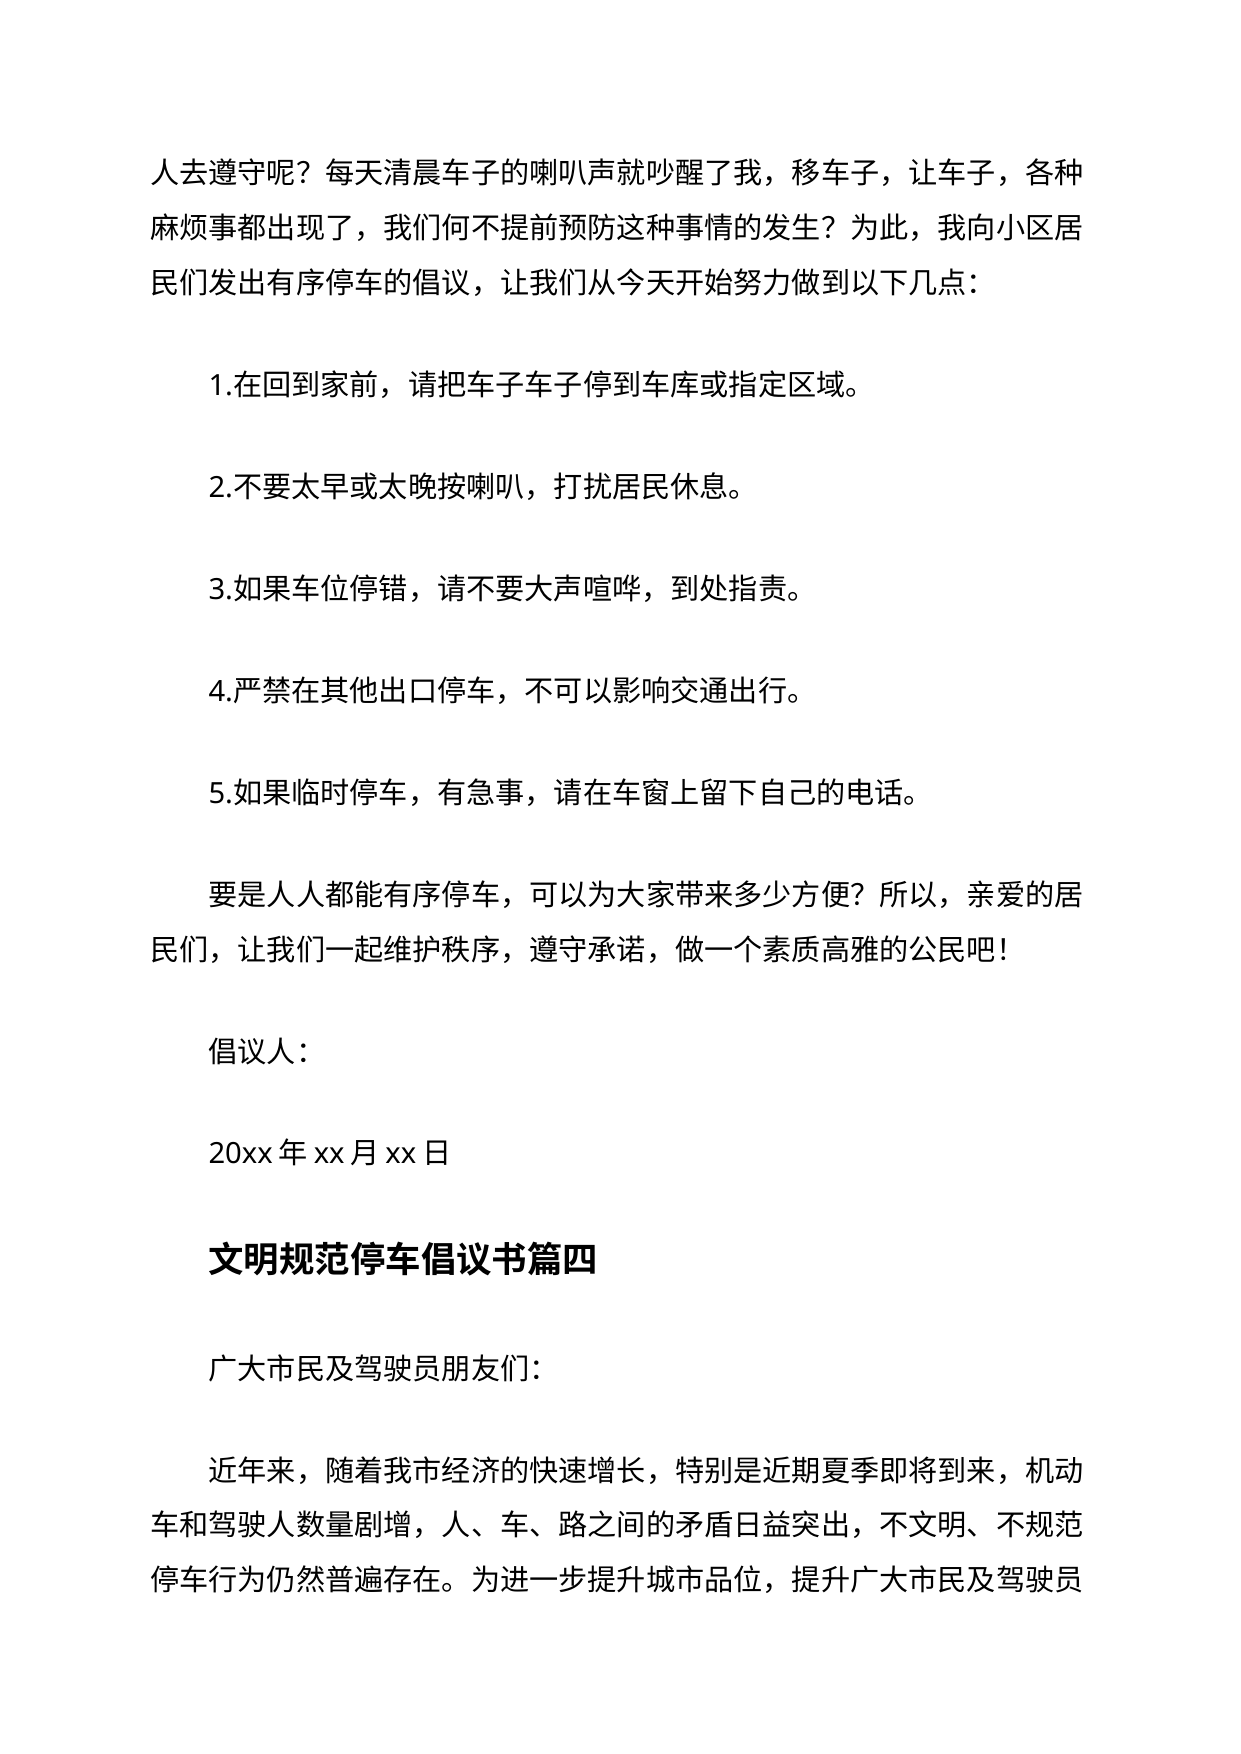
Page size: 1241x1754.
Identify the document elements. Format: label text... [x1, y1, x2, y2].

text 20xx年xx月xx日 [150, 1130, 1090, 1172]
text 要是人人都能有序停车，可以为大家带来多少方便？所以，亲爱的居民们，让我们一起维护秩序，遵守承诺，做一个素质高雅的公民吧！ [150, 871, 1090, 969]
text 倡议人： [150, 1028, 1090, 1070]
text 广大市民及驾驶员朋友们： [150, 1345, 1090, 1388]
text 3.如果车位停错，请不要大声喧哗，到处指责。 [150, 566, 1090, 608]
text 1.在回到家前，请把车子车子停到车库或指定区域。 [150, 362, 1090, 404]
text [150, 150, 1090, 302]
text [150, 1447, 1090, 1599]
text 2.不要太早或太晚按喇叭，打扰居民休息。 [150, 463, 1090, 506]
text 4.严禁在其他出口停车，不可以影响交通出行。 [150, 667, 1090, 710]
text 文明规范停车倡议书篇四 [150, 1232, 1090, 1283]
text 5.如果临时停车，有急事，请在车窗上留下自己的电话。 [150, 769, 1090, 812]
